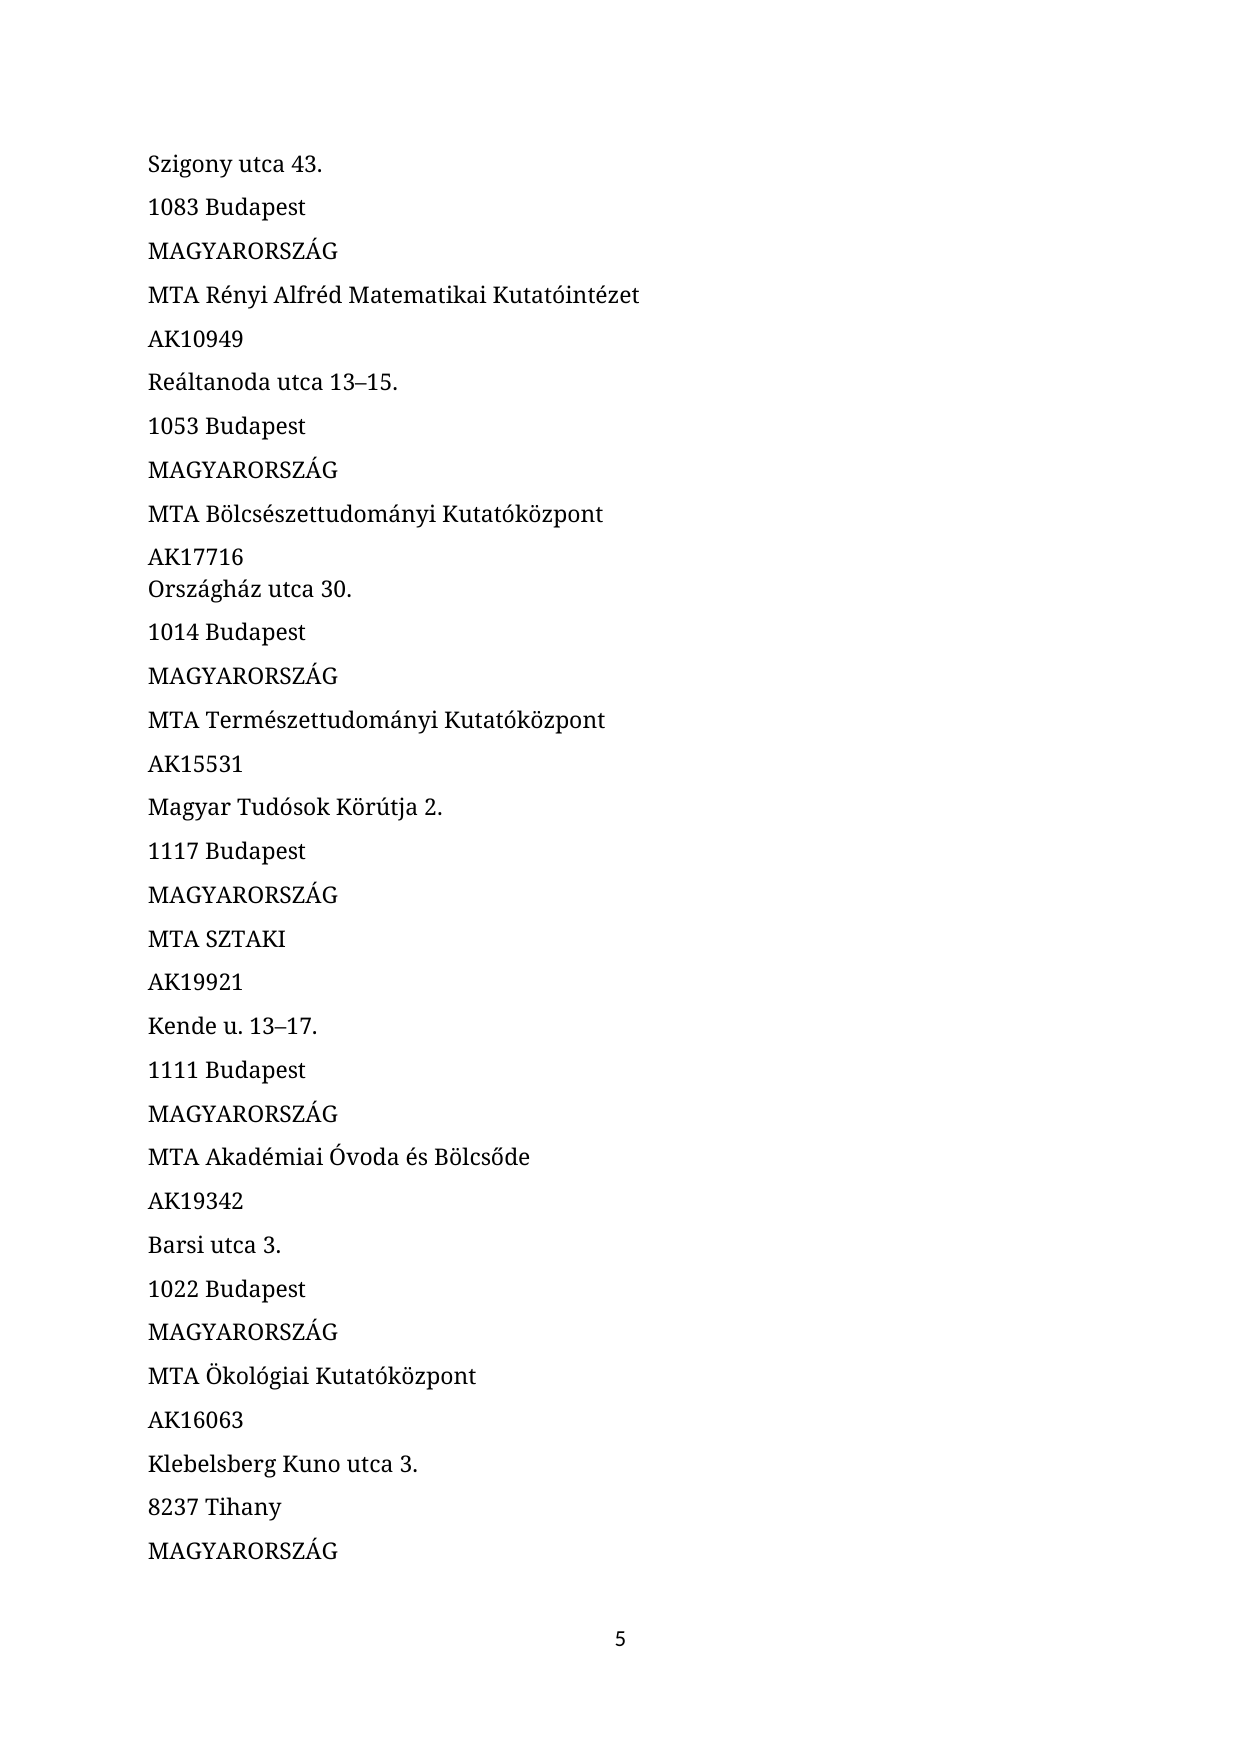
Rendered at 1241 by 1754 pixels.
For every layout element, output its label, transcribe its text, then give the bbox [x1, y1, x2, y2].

text 1022 Budapest [148, 1273, 1093, 1304]
text Szigony utca 43. [148, 148, 1093, 179]
text AK17716 Országház utca 30. [148, 541, 1093, 604]
text Barsi utca 3. [148, 1229, 1093, 1260]
text AK16063 [148, 1404, 1093, 1435]
text MTA Természettudományi Kutatóközpont [148, 704, 1093, 735]
text MAGYARORSZÁG [148, 1316, 1093, 1348]
text 1117 Budapest [148, 835, 1093, 866]
text Magyar Tudósok Körútja 2. [148, 791, 1093, 823]
text MTA SZTAKI [148, 923, 1093, 954]
text MAGYARORSZÁG [148, 454, 1093, 485]
text AK19342 [148, 1185, 1093, 1216]
text MTA Ökológiai Kutatóközpont [148, 1360, 1093, 1391]
text MAGYARORSZÁG [148, 1098, 1093, 1129]
text 1111 Budapest [148, 1054, 1093, 1085]
text 8237 Tihany [148, 1491, 1093, 1523]
text 1053 Budapest [148, 410, 1093, 441]
text AK10949 [148, 323, 1093, 354]
text 1083 Budapest [148, 191, 1093, 223]
text MTA Akadémiai Óvoda és Bölcsőde [148, 1141, 1093, 1173]
text AK19921 [148, 966, 1093, 998]
text Reáltanoda utca 13–15. [148, 366, 1093, 398]
text MAGYARORSZÁG [148, 879, 1093, 910]
text MAGYARORSZÁG [148, 235, 1093, 266]
text 1014 Budapest [148, 616, 1093, 648]
text MTA Bölcsészettudományi Kutatóközpont [148, 498, 1093, 529]
text MAGYARORSZÁG [148, 660, 1093, 691]
text Kende u. 13–17. [148, 1010, 1093, 1041]
text Klebelsberg Kuno utca 3. [148, 1448, 1093, 1479]
text AK15531 [148, 748, 1093, 779]
text MAGYARORSZÁG [148, 1535, 1093, 1566]
text MTA Rényi Alfréd Matematikai Kutatóintézet [148, 279, 1093, 310]
